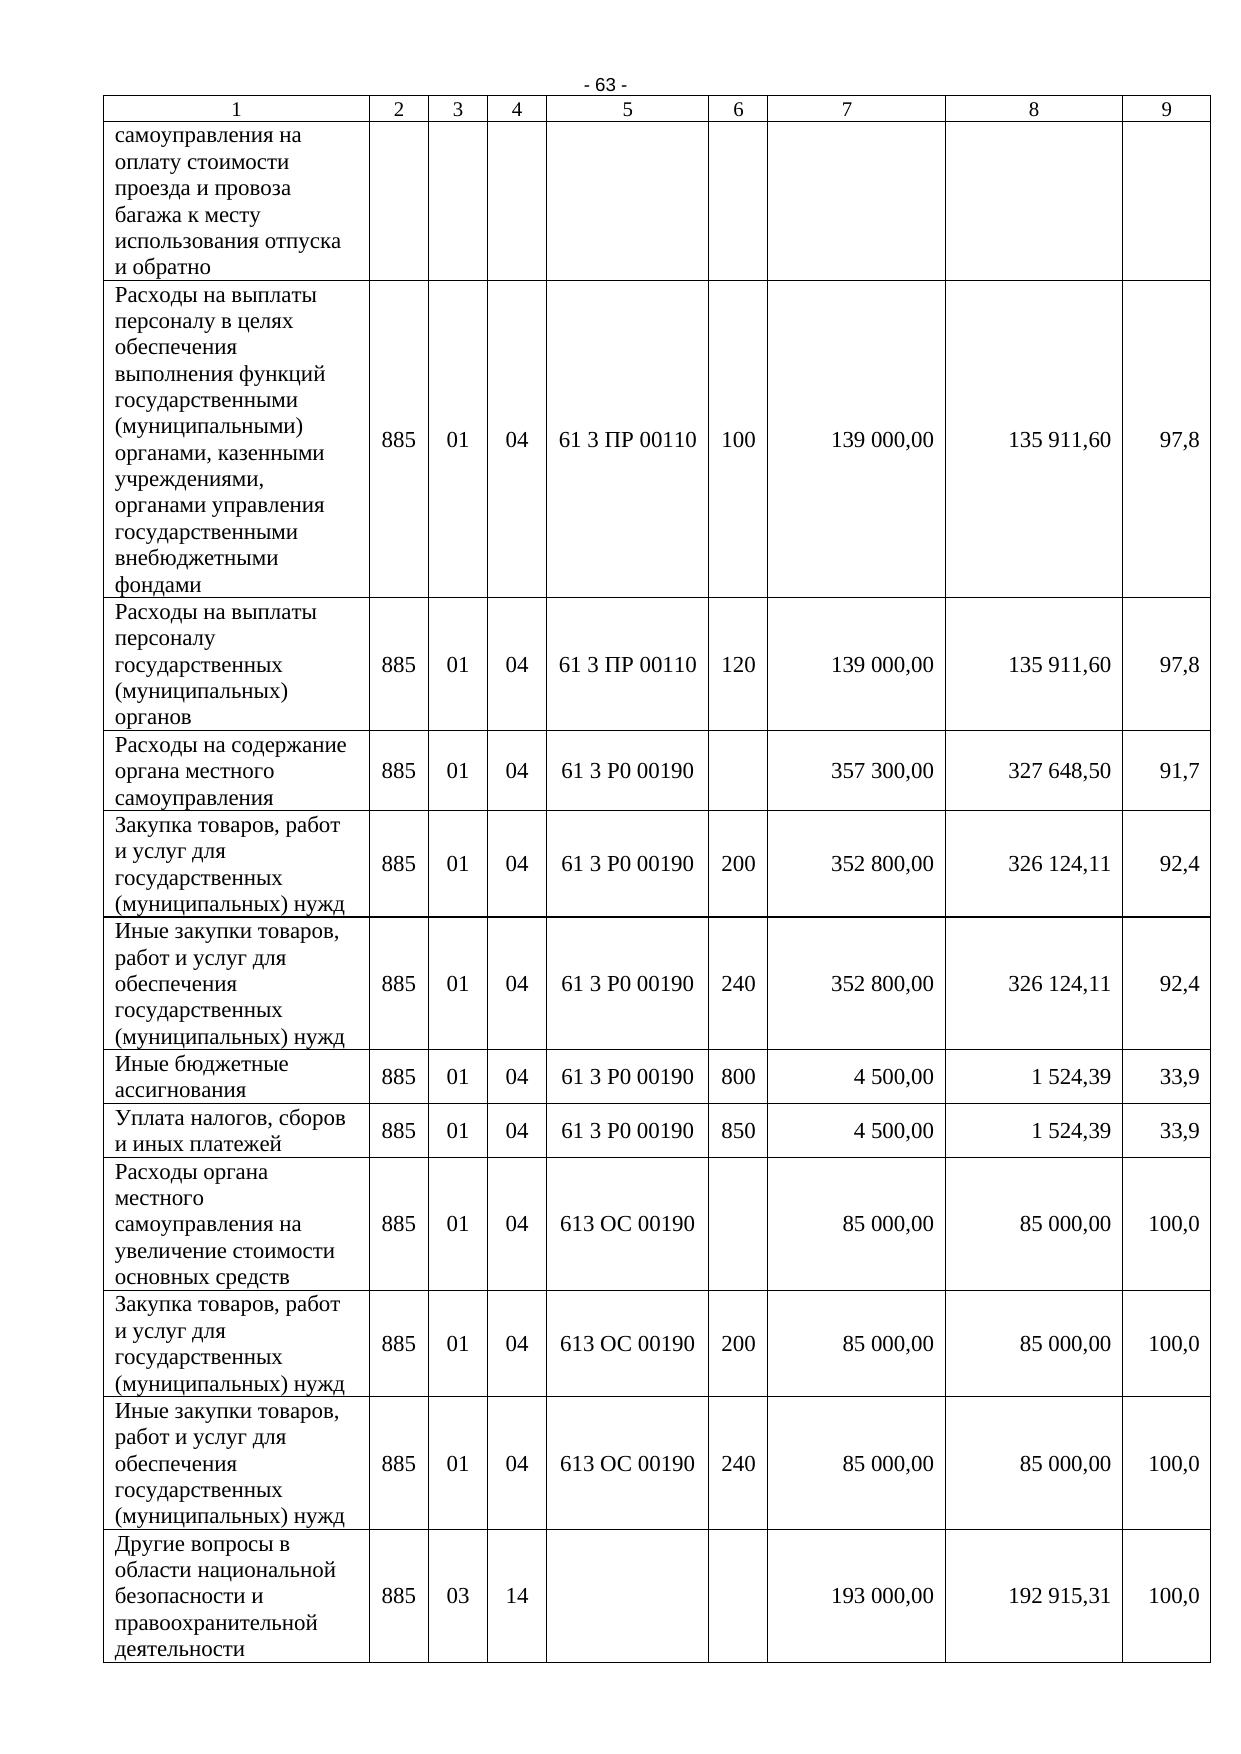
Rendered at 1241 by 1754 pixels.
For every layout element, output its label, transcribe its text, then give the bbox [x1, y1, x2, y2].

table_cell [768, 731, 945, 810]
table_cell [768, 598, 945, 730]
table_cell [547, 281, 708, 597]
table_header 5 [547, 96, 708, 121]
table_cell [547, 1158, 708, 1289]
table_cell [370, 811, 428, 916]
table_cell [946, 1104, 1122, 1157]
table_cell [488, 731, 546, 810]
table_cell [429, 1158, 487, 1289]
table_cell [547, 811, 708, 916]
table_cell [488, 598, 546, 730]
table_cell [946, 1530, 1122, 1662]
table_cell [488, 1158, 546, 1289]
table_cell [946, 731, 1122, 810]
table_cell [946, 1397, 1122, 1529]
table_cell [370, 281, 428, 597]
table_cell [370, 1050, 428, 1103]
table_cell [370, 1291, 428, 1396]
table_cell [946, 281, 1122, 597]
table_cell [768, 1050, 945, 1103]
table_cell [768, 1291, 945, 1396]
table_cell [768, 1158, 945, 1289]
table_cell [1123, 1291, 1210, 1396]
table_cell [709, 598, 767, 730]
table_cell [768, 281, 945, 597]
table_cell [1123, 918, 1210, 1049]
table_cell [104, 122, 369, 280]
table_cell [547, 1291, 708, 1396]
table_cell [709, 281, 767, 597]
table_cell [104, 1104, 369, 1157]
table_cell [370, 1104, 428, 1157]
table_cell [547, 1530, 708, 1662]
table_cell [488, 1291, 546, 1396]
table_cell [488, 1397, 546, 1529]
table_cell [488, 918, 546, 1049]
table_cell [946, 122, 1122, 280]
table_header 6 [709, 96, 767, 121]
table_header 2 [370, 96, 428, 121]
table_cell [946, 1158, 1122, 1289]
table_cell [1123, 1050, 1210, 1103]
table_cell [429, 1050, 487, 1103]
table_header 4 [488, 96, 546, 121]
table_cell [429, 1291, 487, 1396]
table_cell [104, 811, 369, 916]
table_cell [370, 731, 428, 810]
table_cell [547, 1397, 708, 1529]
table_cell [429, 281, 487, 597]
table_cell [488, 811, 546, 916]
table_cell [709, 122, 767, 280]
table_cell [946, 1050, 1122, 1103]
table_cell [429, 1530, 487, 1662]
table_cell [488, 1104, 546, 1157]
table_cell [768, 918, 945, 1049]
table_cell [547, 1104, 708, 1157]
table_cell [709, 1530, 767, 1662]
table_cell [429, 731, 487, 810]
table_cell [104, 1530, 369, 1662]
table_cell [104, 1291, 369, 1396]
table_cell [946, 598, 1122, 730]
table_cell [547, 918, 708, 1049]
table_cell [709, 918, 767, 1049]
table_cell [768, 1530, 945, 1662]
table_header 7 [768, 96, 945, 121]
table_header 3 [429, 96, 487, 121]
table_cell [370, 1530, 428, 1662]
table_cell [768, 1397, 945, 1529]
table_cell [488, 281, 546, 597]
table_header 8 [946, 96, 1122, 121]
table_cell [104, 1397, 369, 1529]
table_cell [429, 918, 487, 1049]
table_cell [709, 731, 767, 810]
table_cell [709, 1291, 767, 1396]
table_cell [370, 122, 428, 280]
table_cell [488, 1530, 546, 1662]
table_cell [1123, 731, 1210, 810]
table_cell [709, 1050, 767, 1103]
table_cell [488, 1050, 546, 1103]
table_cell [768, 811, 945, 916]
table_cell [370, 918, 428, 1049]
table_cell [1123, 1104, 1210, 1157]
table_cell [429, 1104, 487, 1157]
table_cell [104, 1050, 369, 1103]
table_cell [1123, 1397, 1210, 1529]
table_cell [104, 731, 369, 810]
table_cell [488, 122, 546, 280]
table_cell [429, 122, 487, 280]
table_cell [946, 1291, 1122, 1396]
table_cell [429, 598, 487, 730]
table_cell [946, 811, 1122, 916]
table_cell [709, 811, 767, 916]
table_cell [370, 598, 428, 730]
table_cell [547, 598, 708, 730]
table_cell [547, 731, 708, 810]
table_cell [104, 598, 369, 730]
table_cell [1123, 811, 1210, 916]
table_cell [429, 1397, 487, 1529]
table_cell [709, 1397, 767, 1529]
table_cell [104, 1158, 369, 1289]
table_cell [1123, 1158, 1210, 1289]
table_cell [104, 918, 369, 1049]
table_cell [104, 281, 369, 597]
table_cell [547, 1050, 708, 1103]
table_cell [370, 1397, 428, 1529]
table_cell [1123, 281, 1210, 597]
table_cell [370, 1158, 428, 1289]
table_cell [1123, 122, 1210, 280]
table_header 1 [104, 96, 369, 121]
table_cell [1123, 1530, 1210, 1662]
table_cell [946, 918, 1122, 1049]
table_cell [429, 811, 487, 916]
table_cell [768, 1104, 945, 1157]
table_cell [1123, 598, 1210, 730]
table_header 9 [1123, 96, 1210, 121]
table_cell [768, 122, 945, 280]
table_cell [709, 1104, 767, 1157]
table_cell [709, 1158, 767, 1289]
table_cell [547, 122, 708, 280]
